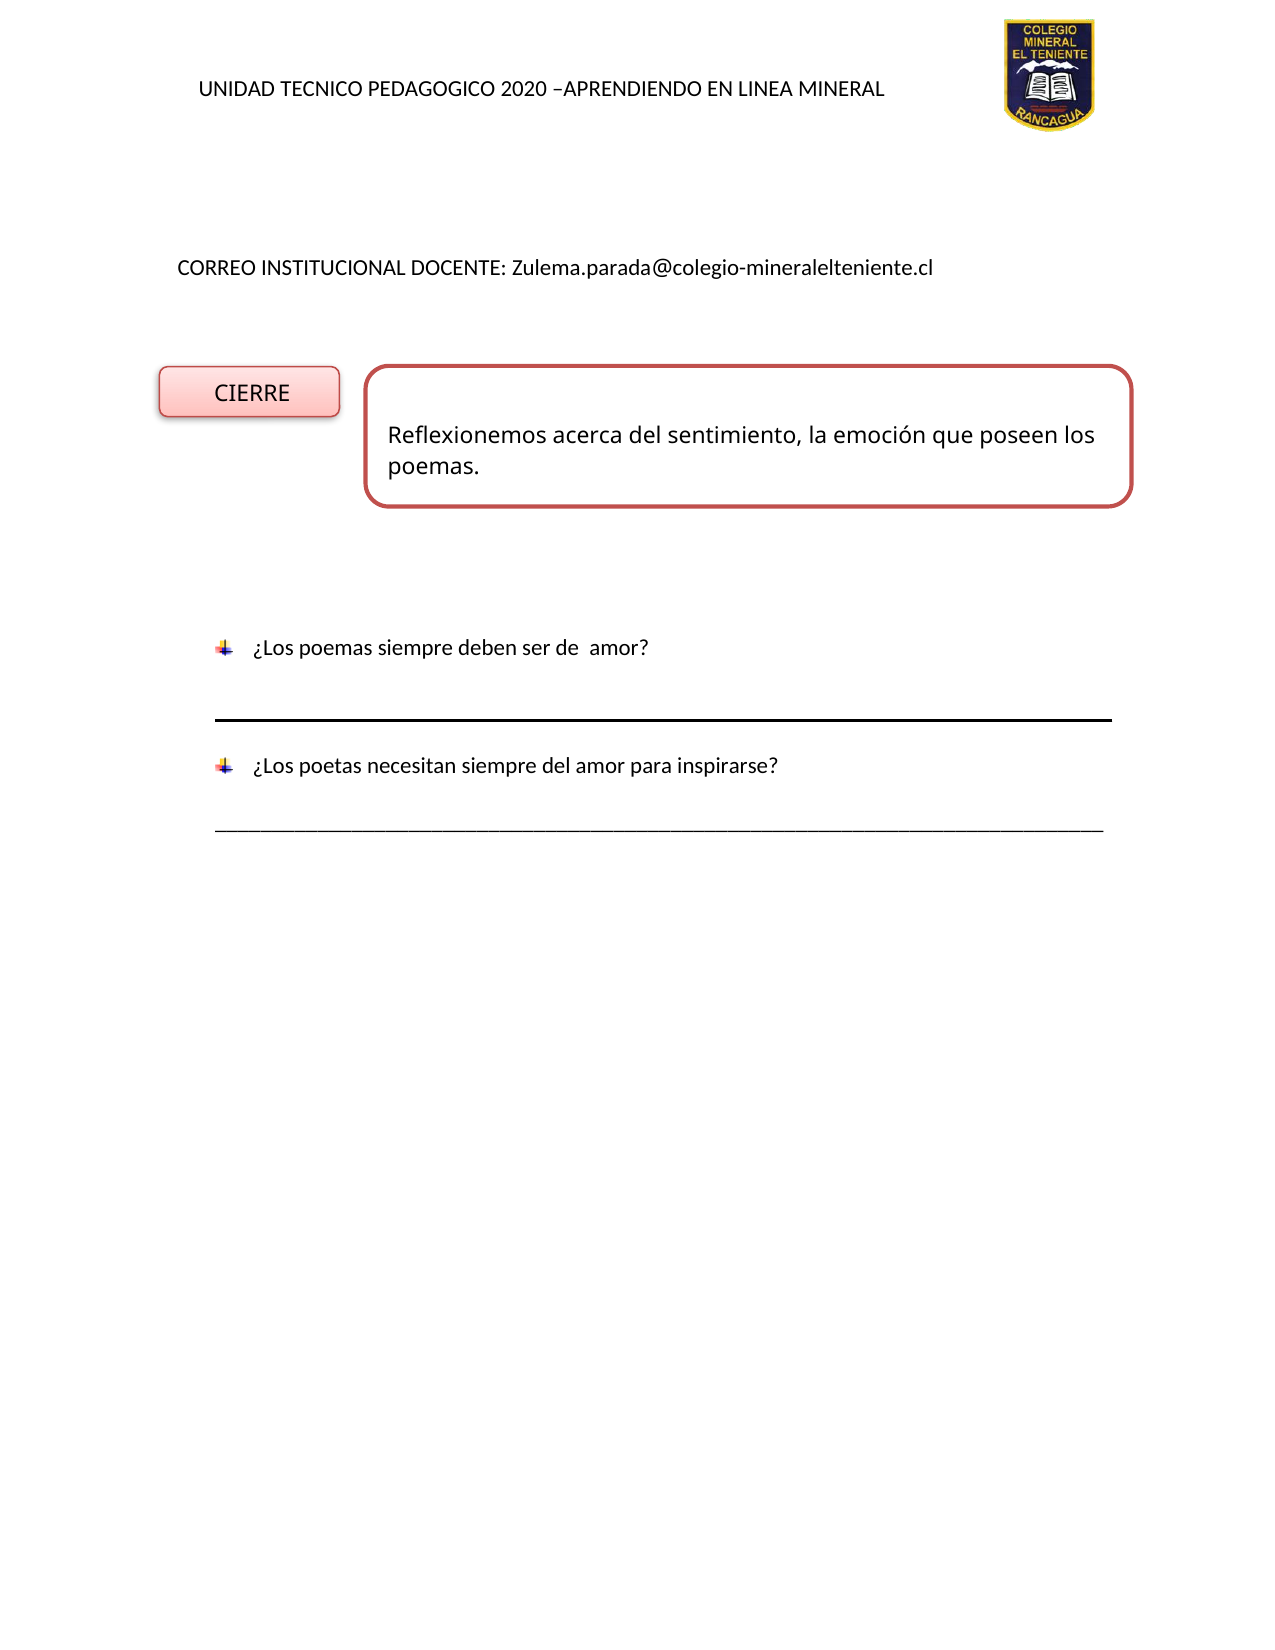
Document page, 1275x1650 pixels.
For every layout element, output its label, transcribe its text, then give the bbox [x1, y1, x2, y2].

text ______________________________________________________________________________ [215, 807, 1112, 835]
list ¿Los poetas necesitan siempre del amor para inspirarse? [215, 751, 1056, 779]
picture [215, 638, 233, 656]
text CORREO INSTITUCIONAL DOCENTE: Zulema.parada@colegio-mineralelteniente.cl [177, 251, 1112, 282]
picture [1003, 19, 1095, 132]
picture [215, 756, 233, 774]
list ¿Los poemas siempre deben ser de amor? [215, 633, 1056, 661]
